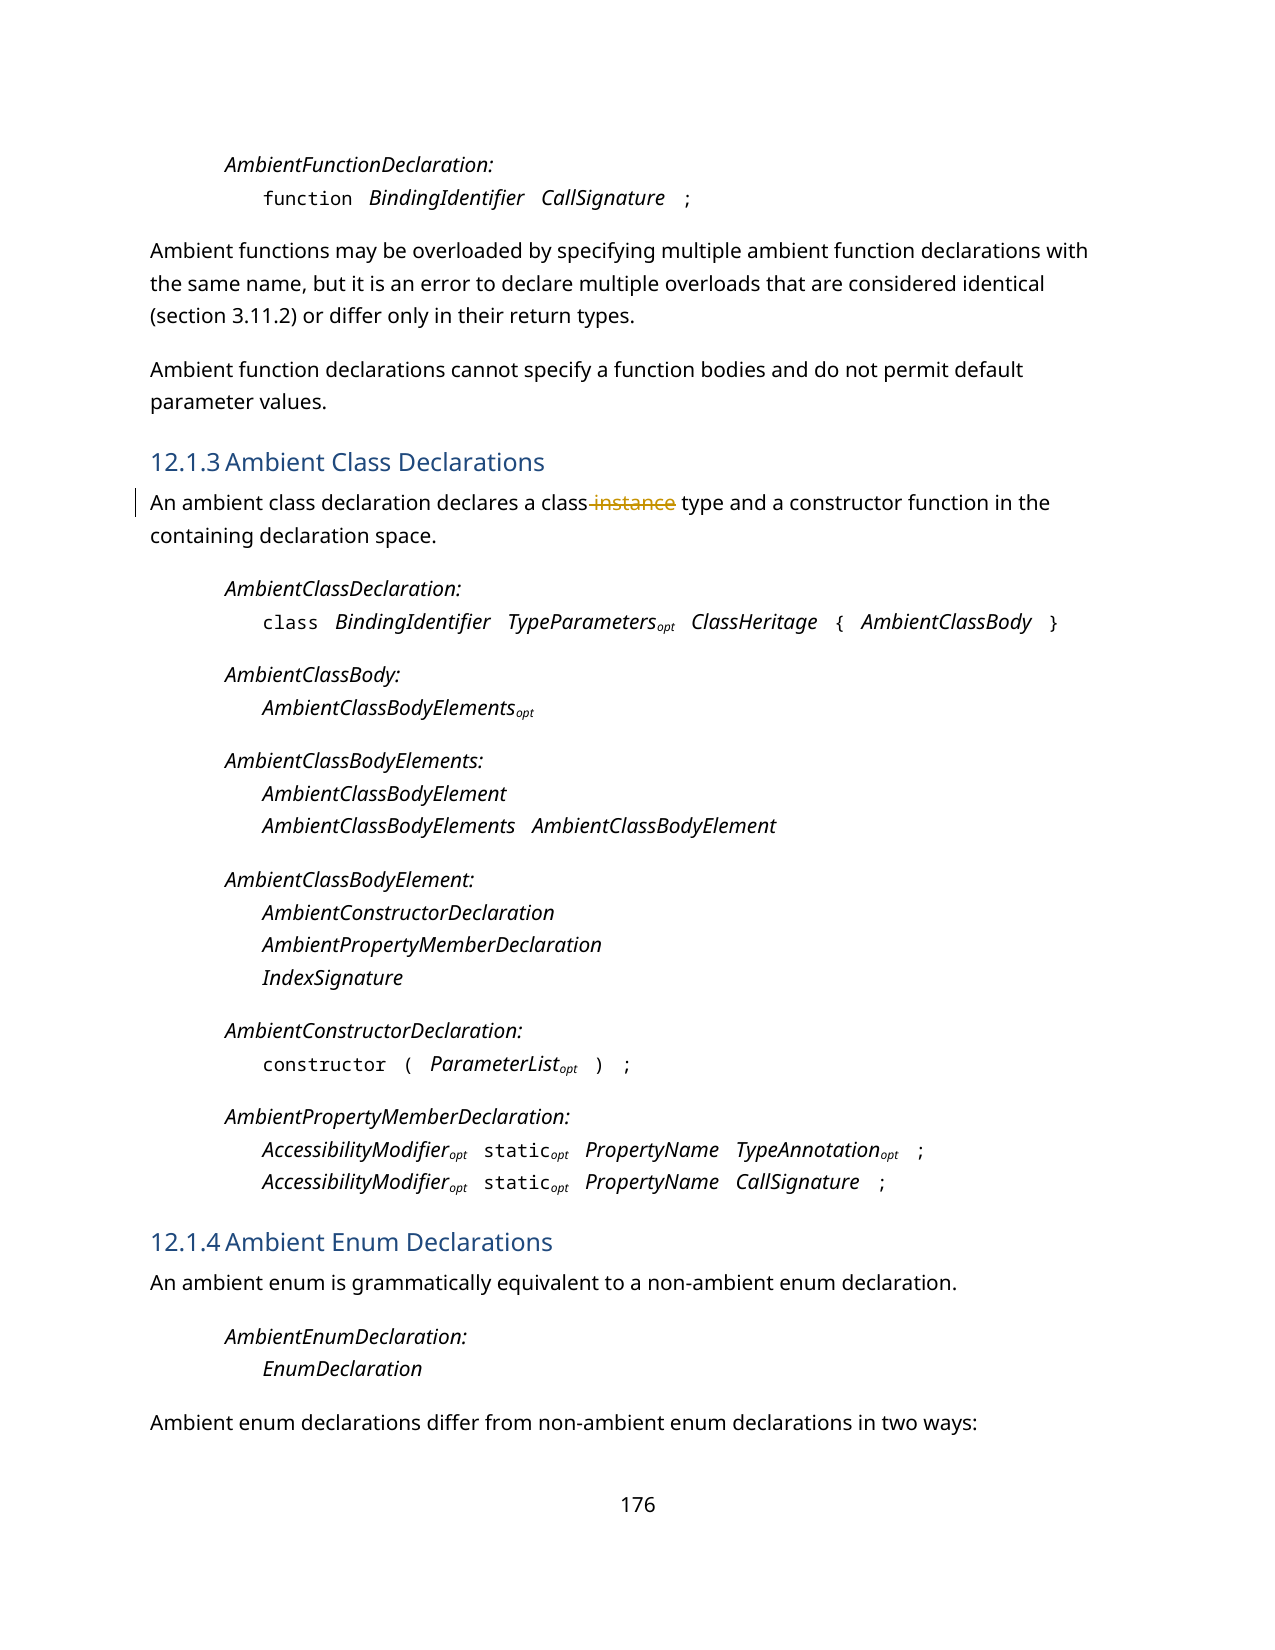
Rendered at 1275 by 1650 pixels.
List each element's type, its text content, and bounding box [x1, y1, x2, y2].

text An ambient enum is grammatically equivalent to a non-ambient enum declaration. [150, 1268, 1125, 1297]
text Ambient enum declarations differ from non-ambient enum declarations in two ways: [150, 1408, 1125, 1436]
text Ambient function declarations cannot specify a function bodies and do not permit default parameter values. [150, 355, 1125, 416]
text An ambient class declaration declares a class type and a constructor function in the containing declaration space. [150, 488, 1125, 549]
text AmbientClassBodyElement: AmbientConstructorDeclaration AmbientPropertyMemberDeclaration IndexSignature [225, 865, 1125, 991]
subtitle Ambient Class Declarations [150, 445, 1125, 479]
text AmbientClassDeclaration: class BindingIdentifier TypeParametersopt ClassHeritage { AmbientClassBody } [225, 574, 1125, 635]
subtitle Ambient Enum Declarations [150, 1225, 1125, 1259]
text AmbientConstructorDeclaration: constructor ( ParameterListopt ) ; [225, 1016, 1125, 1077]
text AmbientClassBodyElements: AmbientClassBodyElement AmbientClassBodyElements AmbientClassBodyElement [225, 746, 1125, 840]
text AmbientClassBody: AmbientClassBodyElementsopt [225, 660, 1125, 721]
text Ambient functions may be overloaded by specifying multiple ambient function declarations with the same name, but it is an error to declare multiple overloads that are considered identical (section 3.11.2) or differ only in their return types. [150, 236, 1125, 330]
text AmbientEnumDeclaration: EnumDeclaration [225, 1322, 1125, 1383]
text AmbientPropertyMemberDeclaration: AccessibilityModifieropt staticopt PropertyName TypeAnnotationopt ; AccessibilityModifieropt staticopt PropertyName CallSignature ; [225, 1102, 1125, 1196]
text AmbientFunctionDeclaration: function BindingIdentifier CallSignature ; [225, 150, 1125, 211]
